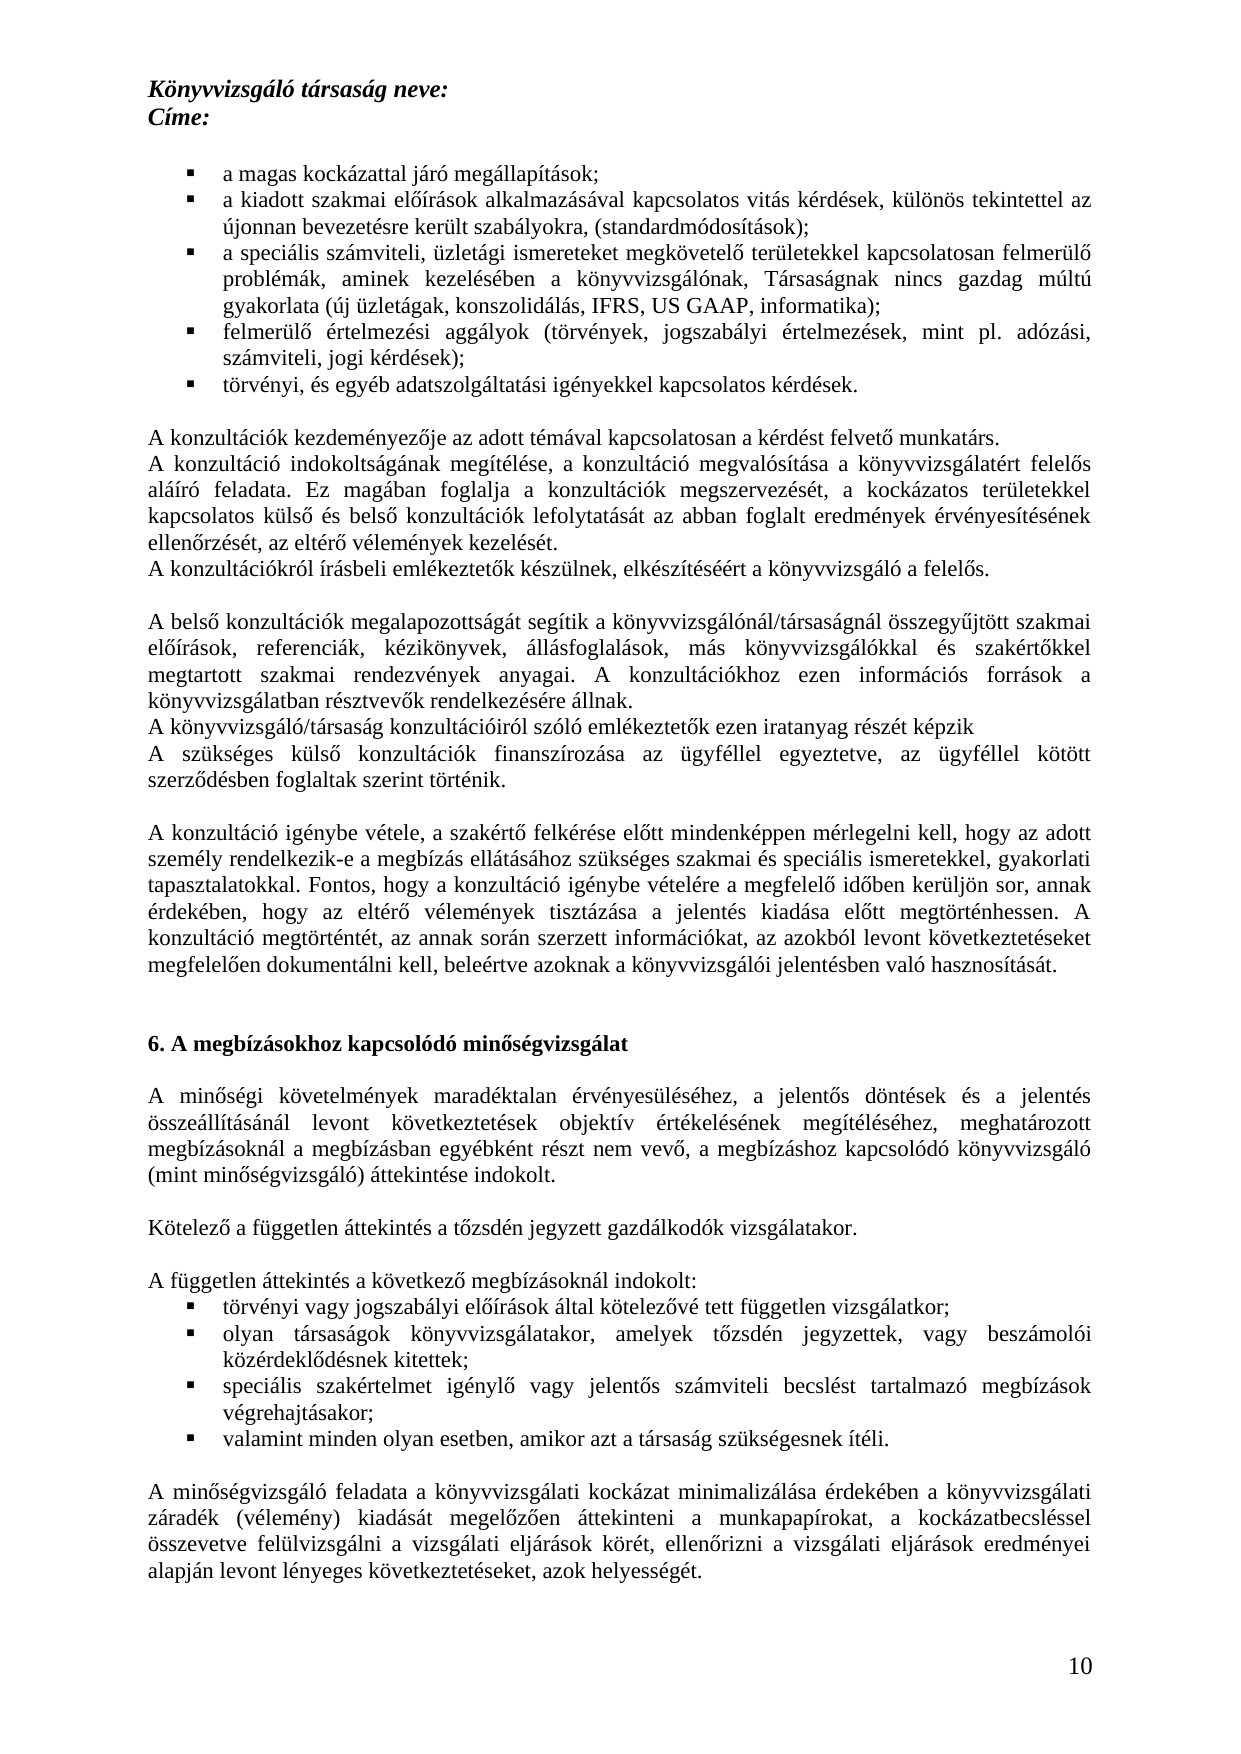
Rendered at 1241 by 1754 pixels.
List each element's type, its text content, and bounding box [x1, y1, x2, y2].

text A konzultációkról írásbeli emlékeztetők készülnek, elkészítéséért a könyvvizsgáló a felelős. [148, 555, 1093, 582]
list a speciális számviteli, üzletági ismereteket megkövetelő területekkel kapcsolatosan felmerülő problémák, aminek kezelésében a könyvvizsgálónak, Társaságnak nincs gazdag múltú gyakorlata (új üzletágak, konszolidálás, IFRS, US GAAP, informatika); [185, 239, 1093, 318]
list törvényi, és egyéb adatszolgáltatási igényekkel kapcsolatos kérdések. [185, 371, 1093, 397]
text A független áttekintés a következő megbízásoknál indokolt: [148, 1267, 1093, 1293]
list speciális szakértelmet igénylő vagy jelentős számviteli becslést tartalmazó megbízások végrehajtásakor; [185, 1372, 1093, 1425]
text A szükséges külső konzultációk finanszírozása az ügyféllel egyeztetve, az ügyféllel kötött szerződésben foglaltak szerint történik. [148, 740, 1093, 792]
list valamint minden olyan esetben, amikor azt a társaság szükségesnek ítéli. [185, 1425, 1093, 1451]
text A könyvvizsgáló/társaság konzultációiról szóló emlékeztetők ezen iratanyag részét képzik [148, 713, 1093, 740]
text Kötelező a független áttekintés a tőzsdén jegyzett gazdálkodók vizsgálatakor. [148, 1214, 1093, 1241]
text A belső konzultációk megalapozottságát segítik a könyvvizsgálónál/társaságnál összegyűjtött szakmai előírások, referenciák, kézikönyvek, állásfoglalások, más könyvvizsgálókkal és szakértőkkel megtartott szakmai rendezvények anyagai. A konzultációkhoz ezen információs források a könyvvizsgálatban résztvevők rendelkezésére állnak. [148, 608, 1093, 713]
text A konzultáció igénybe vétele, a szakértő felkérése előtt mindenképpen mérlegelni kell, hogy az adott személy rendelkezik-e a megbízás ellátásához szükséges szakmai és speciális ismeretekkel, gyakorlati tapasztalatokkal. Fontos, hogy a konzultáció igénybe vételére a megfelelő időben kerüljön sor, annak érdekében, hogy az eltérő vélemények tisztázása a jelentés kiadása előtt megtörténhessen. A konzultáció megtörténtét, az annak során szerzett információkat, az azokból levont következtetéseket megfelelően dokumentálni kell, beleértve azoknak a könyvvizsgálói jelentésben való hasznosítását. [148, 819, 1093, 977]
text A minőségi követelmények maradéktalan érvényesüléséhez, a jelentős döntések és a jelentés összeállításánál levont következtetések objektív értékelésének megítéléséhez, meghatározott megbízásoknál a megbízásban egyébként részt nem vevő, a megbízáshoz kapcsolódó könyvvizsgáló (mint minőségvizsgáló) áttekintése indokolt. [148, 1082, 1093, 1188]
list olyan társaságok könyvvizsgálatakor, amelyek tőzsdén jegyzettek, vagy beszámolói közérdeklődésnek kitettek; [185, 1319, 1093, 1372]
list a magas kockázattal járó megállapítások; [185, 160, 1093, 186]
text A minőségvizsgáló feladata a könyvvizsgálati kockázat minimalizálása érdekében a könyvvizsgálati záradék (vélemény) kiadását megelőzően áttekinteni a munkapapírokat, a kockázatbecsléssel összevetve felülvizsgálni a vizsgálati eljárások körét, ellenőrizni a vizsgálati eljárások eredményei alapján levont lényeges következtetéseket, azok helyességét. [148, 1478, 1093, 1583]
text 6. A megbízásokhoz kapcsolódó minőségvizsgálat [148, 1030, 1093, 1056]
text A konzultációk kezdeményezője az adott témával kapcsolatosan a kérdést felvető munkatárs. [148, 423, 1093, 450]
list törvényi vagy jogszabályi előírások által kötelezővé tett független vizsgálatkor; [185, 1293, 1093, 1319]
text A konzultáció indokoltságának megítélése, a konzultáció megvalósítása a könyvvizsgálatért felelős aláíró feladata. Ez magában foglalja a konzultációk megszervezését, a kockázatos területekkel kapcsolatos külső és belső konzultációk lefolytatását az abban foglalt eredmények érvényesítésének ellenőrzését, az eltérő vélemények kezelését. [148, 450, 1093, 555]
list a kiadott szakmai előírások alkalmazásával kapcsolatos vitás kérdések, különös tekintettel az újonnan bevezetésre került szabályokra, (standardmódosítások); [185, 186, 1093, 239]
list felmerülő értelmezési aggályok (törvények, jogszabályi értelmezések, mint pl. adózási, számviteli, jogi kérdések); [185, 318, 1093, 371]
